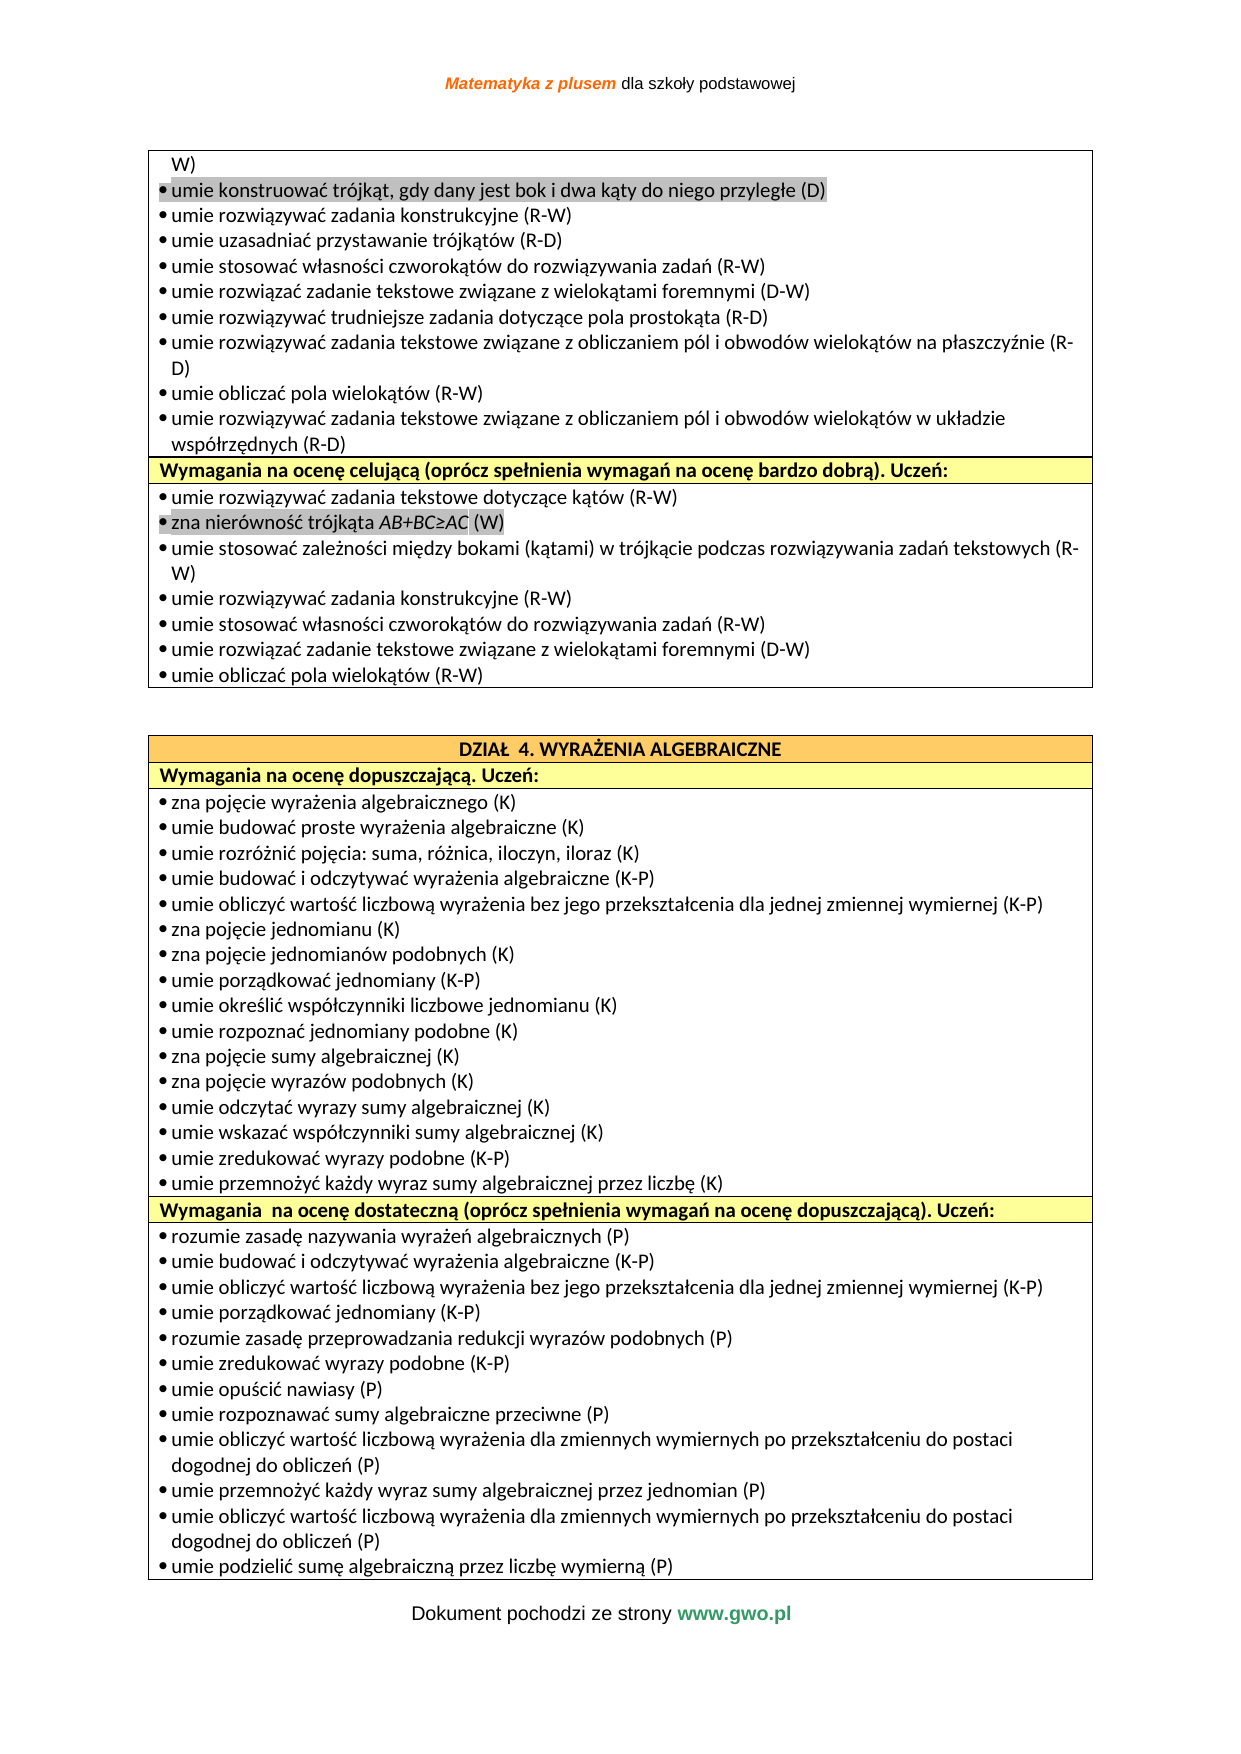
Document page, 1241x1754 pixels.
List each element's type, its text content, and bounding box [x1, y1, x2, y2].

table_cell umie rozwiązywać zadania tekstowe dotyczące kątów (R-W) zna nierówność trójkąta AB+BC≥AC (W) umie stosować zależności między bokami (kątami) w trójkącie podczas rozwiązywania zadań tekstowych (R-W) umie rozwiązywać zadania konstrukcyjne (R-W) umie stosować własności czworokątów do rozwiązywania zadań (R-W) umie rozwiązać zadanie tekstowe związane z wielokątami foremnymi (D-W) umie obliczać pola wielokątów (R-W) [149, 484, 1092, 687]
table_cell Wymagania na ocenę dostateczną (oprócz spełnienia wymagań na ocenę dopuszczającą). Uczeń: [149, 1197, 1092, 1222]
table_header DZIAŁ 4. WYRAŻENIA ALGEBRAICZNE [149, 736, 1092, 762]
table_cell Wymagania na ocenę celującą (oprócz spełnienia wymagań na ocenę bardzo dobrą). Uczeń: [149, 458, 1092, 483]
table_cell Wymagania na ocenę dopuszczającą. Uczeń: [149, 763, 1092, 788]
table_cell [149, 1223, 1092, 1579]
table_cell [149, 151, 1092, 456]
table_cell zna pojęcie wyrażenia algebraicznego (K) umie budować proste wyrażenia algebraiczne (K) umie rozróżnić pojęcia: suma, różnica, iloczyn, iloraz (K) umie budować i odczytywać wyrażenia algebraiczne (K-P) umie obliczyć wartość liczbową wyrażenia bez jego przekształcenia dla jednej zmiennej wymiernej (K-P) zna pojęcie jednomianu (K) zna pojęcie jednomianów podobnych (K) umie porządkować jednomiany (K-P) umie określić współczynniki liczbowe jednomianu (K) umie rozpoznać jednomiany podobne (K) zna pojęcie sumy algebraicznej (K) zna pojęcie wyrazów podobnych (K) umie odczytać wyrazy sumy algebraicznej (K) umie wskazać współczynniki sumy algebraicznej (K) umie zredukować wyrazy podobne (K-P) umie przemnożyć każdy wyraz sumy algebraicznej przez liczbę (K) [149, 789, 1092, 1196]
